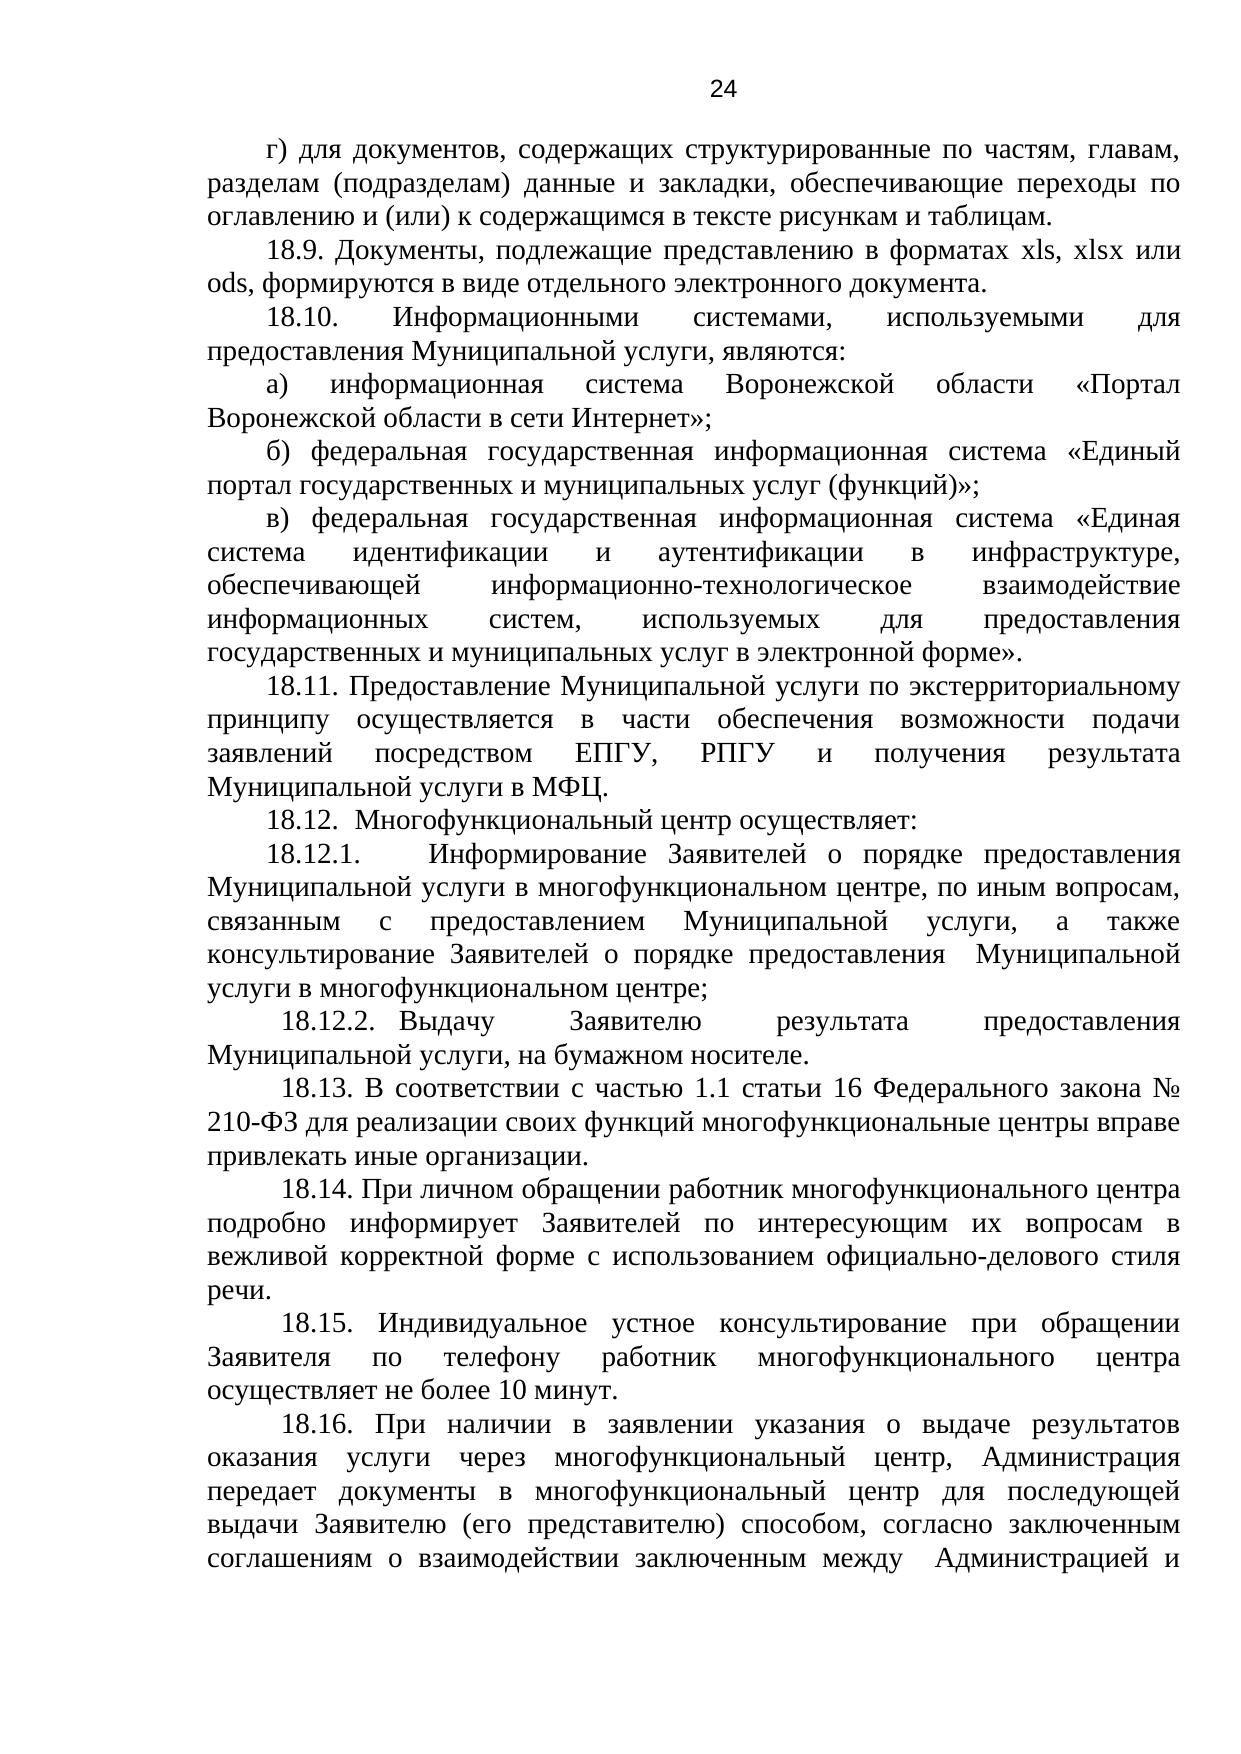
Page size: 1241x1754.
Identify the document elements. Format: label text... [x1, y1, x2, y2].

text 18.10. Информационными системами, используемыми для предоставления Муниципальной услуги, являются: [207, 299, 1181, 366]
text в) федеральная государственная информационная система «Единая система идентификации и аутентификации в инфраструктуре, обеспечивающей информационно-технологическое взаимодействие информационных систем, используемых для предоставления государственных и муниципальных услуг в электронной форме». [207, 500, 1181, 668]
text 18.11. Предоставление Муниципальной услуги по экстерриториальному принципу осуществляется в части обеспечения возможности подачи заявлений посредством ЕПГУ, РПГУ и получения результата Муниципальной услуги в МФЦ. [207, 668, 1181, 802]
text 18.13. В соответствии с частью 1.1 статьи 16 Федерального закона № 210-ФЗ для реализации своих функций многофункциональные центры вправе привлекать иные организации. [207, 1071, 1181, 1171]
list Выдачу Заявителю результата предоставления Муниципальной услуги, на бумажном носителе. [207, 1003, 1181, 1071]
list Информирование Заявителей о порядке предоставления Муниципальной услуги в многофункциональном центре, по иным вопросам, связанным с предоставлением Муниципальной услуги, а также консультирование Заявителей о порядке предоставления Муниципальной услуги в многофункциональном центре; [207, 836, 1181, 1003]
list Многофункциональный центр осуществляет: [207, 802, 1181, 836]
text 18.14. При личном обращении работник многофункционального центра подробно информирует Заявителей по интересующим их вопросам в вежливой корректной форме с использованием официально-делового стиля речи. [207, 1171, 1181, 1305]
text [207, 1406, 1181, 1574]
text б) федеральная государственная информационная система «Единый портал государственных и муниципальных услуг (функций)»; [207, 433, 1181, 500]
text 18.9. Документы, подлежащие представлению в форматах xls, xlsx или ods, формируются в виде отдельного электронного документа. [207, 232, 1181, 299]
text 18.15. Индивидуальное устное консультирование при обращении Заявителя по телефону работник многофункционального центра осуществляет не более 10 минут. [207, 1305, 1181, 1406]
text г) для документов, содержащих структурированные по частям, главам, разделам (подразделам) данные и закладки, обеспечивающие переходы по оглавлению и (или) к содержащимся в тексте рисункам и таблицам. [207, 131, 1181, 232]
text а) информационная система Воронежской области «Портал Воронежской области в сети Интернет»; [207, 366, 1181, 433]
